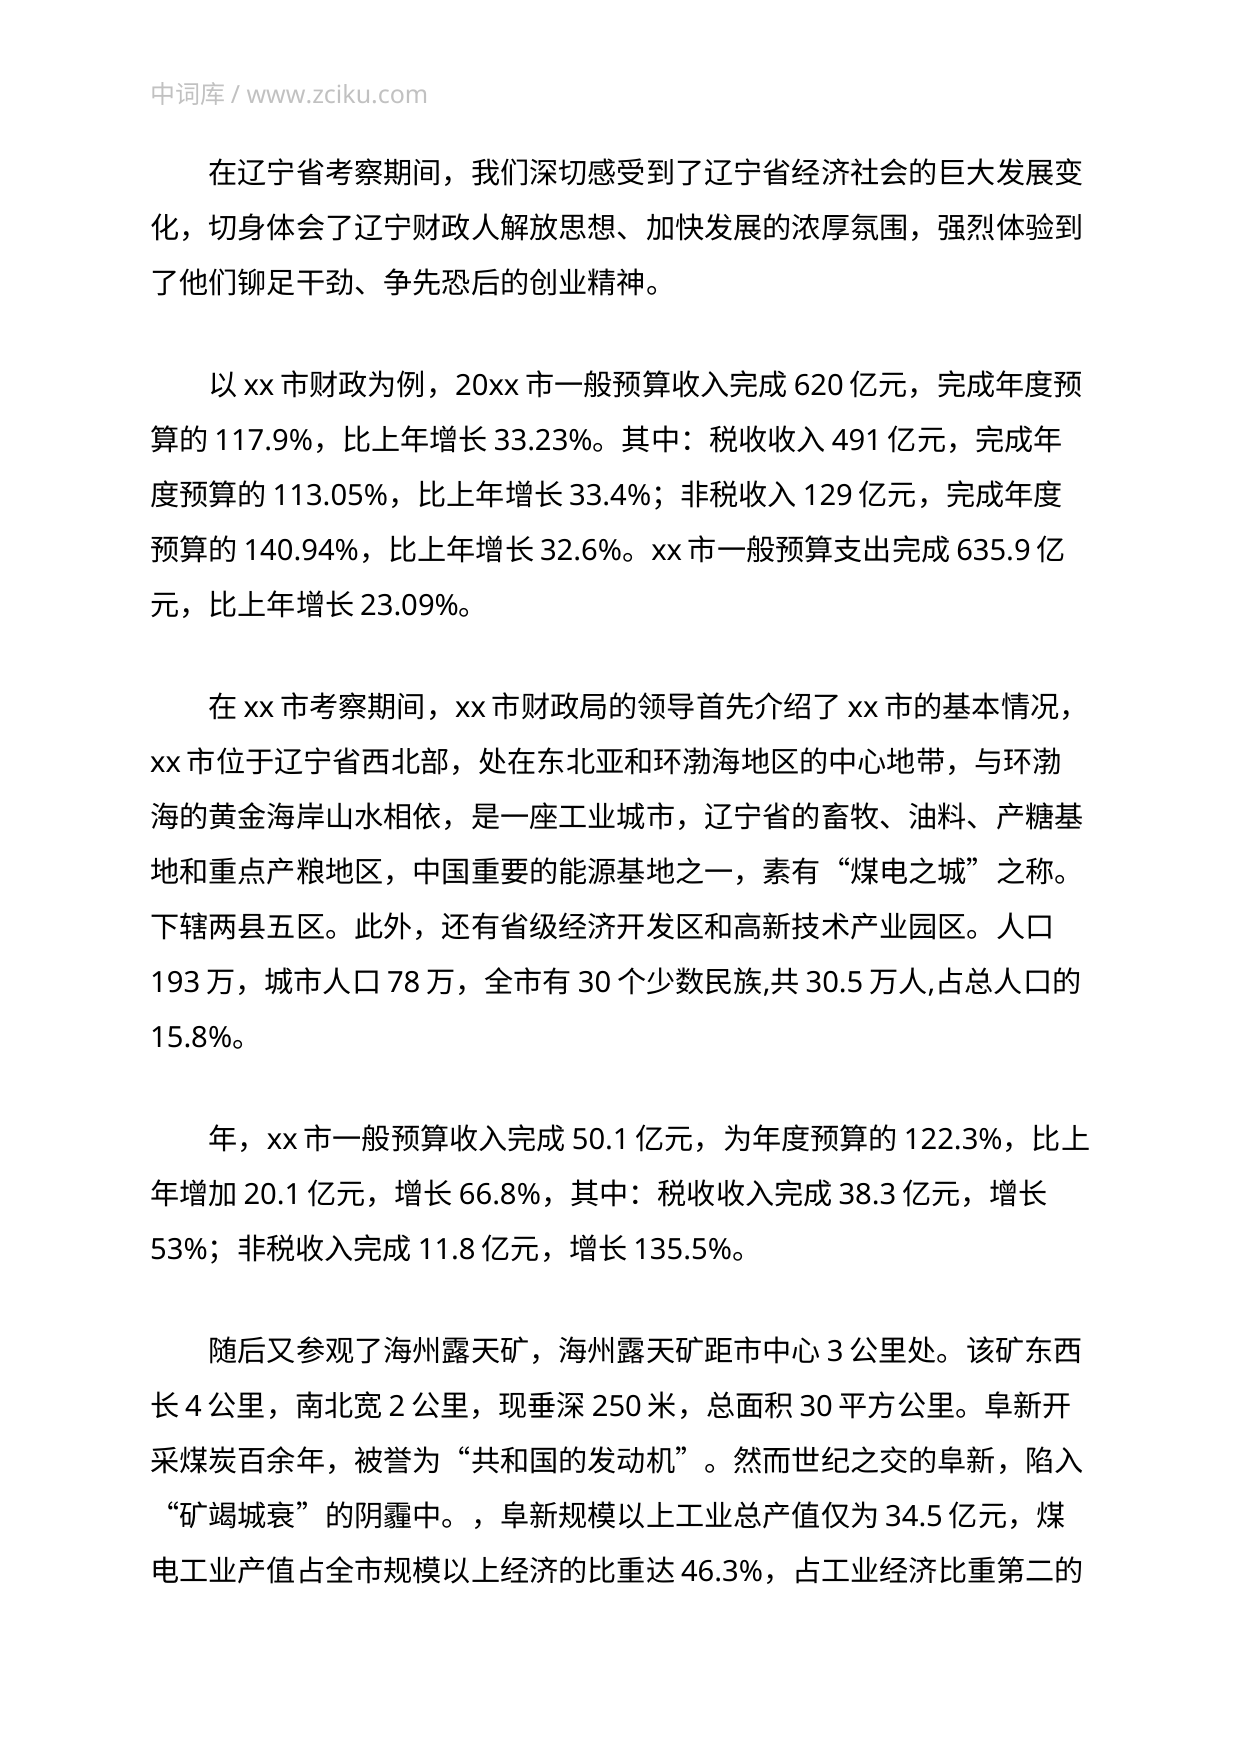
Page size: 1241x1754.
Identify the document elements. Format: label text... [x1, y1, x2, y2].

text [150, 1327, 1090, 1589]
text 在辽宁省考察期间，我们深切感受到了辽宁省经济社会的巨大发展变化，切身体会了辽宁财政人解放思想、加快发展的浓厚氛围，强烈体验到了他们铆足干劲、争先恐后的创业精神。 [150, 150, 1090, 302]
text 年，xx市一般预算收入完成50.1亿元，为年度预算的122.3%，比上年增加20.1亿元，增长66.8%，其中：税收收入完成38.3亿元，增长53%；非税收入完成11.8亿元，增长135.5%。 [150, 1115, 1090, 1268]
text 以xx市财政为例，20xx市一般预算收入完成620亿元，完成年度预算的117.9%，比上年增长33.23%。其中：税收收入491亿元，完成年度预算的113.05%，比上年增长33.4%；非税收入129亿元，完成年度预算的140.94%，比上年增长32.6%。xx市一般预算支出完成635.9亿元，比上年增长23.09%。 [150, 362, 1090, 624]
text 在xx市考察期间，xx市财政局的领导首先介绍了xx市的基本情况，xx市位于辽宁省西北部，处在东北亚和环渤海地区的中心地带，与环渤海的黄金海岸山水相依，是一座工业城市，辽宁省的畜牧、油料、产糖基地和重点产粮地区，中国重要的能源基地之一，素有“煤电之城”之称。下辖两县五区。此外，还有省级经济开发区和高新技术产业园区。人口193万，城市人口78万，全市有30个少数民族,共30.5万人,占总人口的15.8%。 [150, 683, 1090, 1056]
